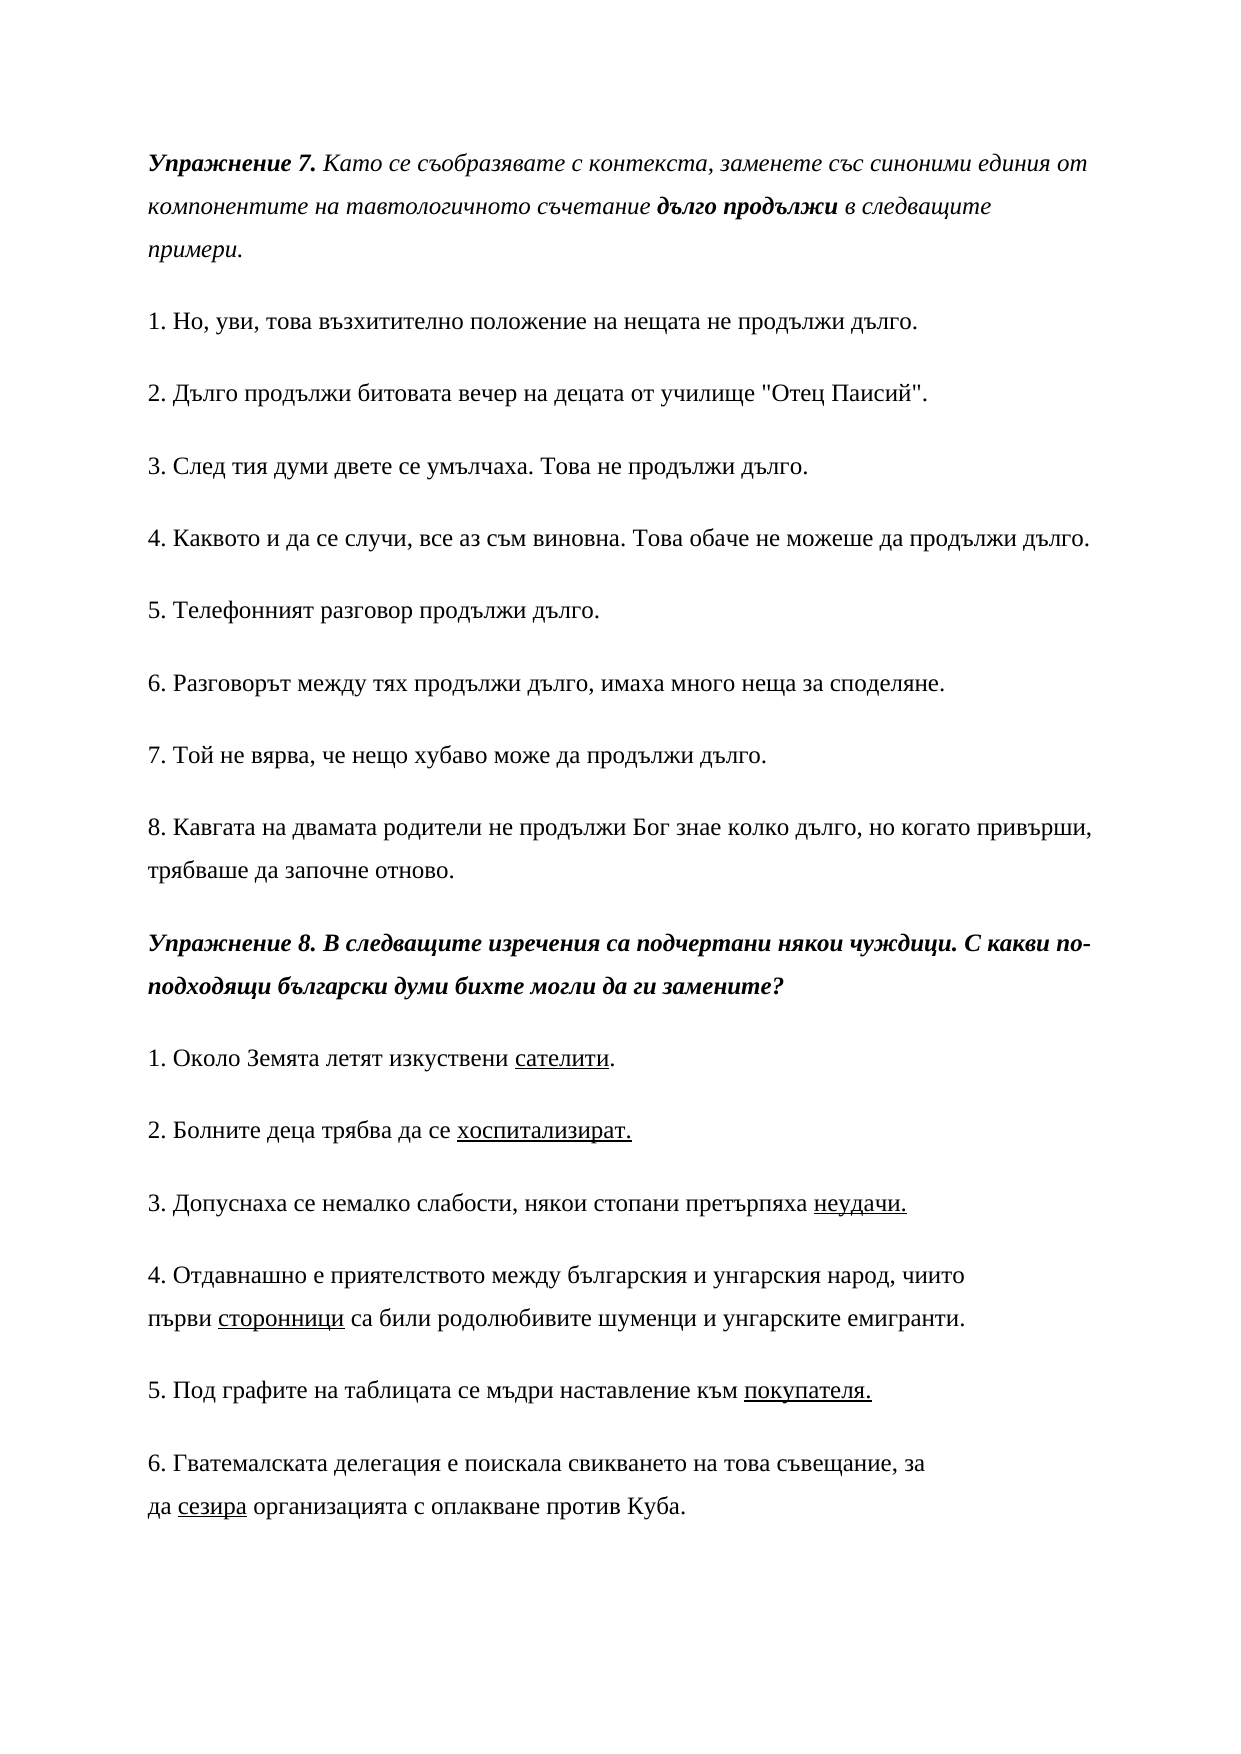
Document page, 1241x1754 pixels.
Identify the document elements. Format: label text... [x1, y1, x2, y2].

text 1. Около Земята летят изкуствени сателити. [148, 1043, 1093, 1072]
text 4. Каквото и да се случи, все аз съм виновна. Това обаче не можеше да продължи дълго. [148, 523, 1093, 552]
text 6. Гватемалската делегация е поискала свикването на това съвещание, за да сезира организацията с оплакване против Куба. [148, 1448, 1093, 1519]
text 5. Телефонният разговор продължи дълго. [148, 595, 1093, 624]
text 4. Отдавнашно е приятелството между българския и унгарския народ, чиито първи сторонници са били родолюбивите шуменци и унгарските емигранти. [148, 1260, 1093, 1332]
text 7. Той не вярва, че нещо хубаво може да продължи дълго. [148, 740, 1093, 769]
text Упражнение 8. В следващите изречения са подчертани някои чуждици. С какви по-подходящи български думи бихте могли да ги замените? [148, 928, 1093, 999]
text 3. След тия думи двете се умълчаха. Това не продължи дълго. [148, 451, 1093, 479]
text 8. Кавгата на двамата родители не продължи Бог знае колко дълго, но когато привърши, трябваше да започне отново. [148, 812, 1093, 884]
text 3. Допуснаха се немалко слабости, някои стопани претърпяха неудачи. [148, 1188, 1093, 1216]
text 2. Дълго продължи битовата вечер на децата от училище "Отец Паисий". [148, 378, 1093, 407]
text 1. Но, уви, това възхитително положение на нещата не продължи дълго. [148, 306, 1093, 335]
text 6. Разговорът между тях продължи дълго, имаха много неща за споделяне. [148, 668, 1093, 696]
text 2. Болните деца трябва да се хоспитализират. [148, 1115, 1093, 1144]
text 5. Под графите на таблицата се мъдри наставление към покупателя. [148, 1375, 1093, 1404]
text Упражнение 7. Като се съобразявате с контекста, заменeте със синоними единия от компонентите на тавтологичното съчетание дълго продължи в следващите примери. [148, 148, 1093, 263]
